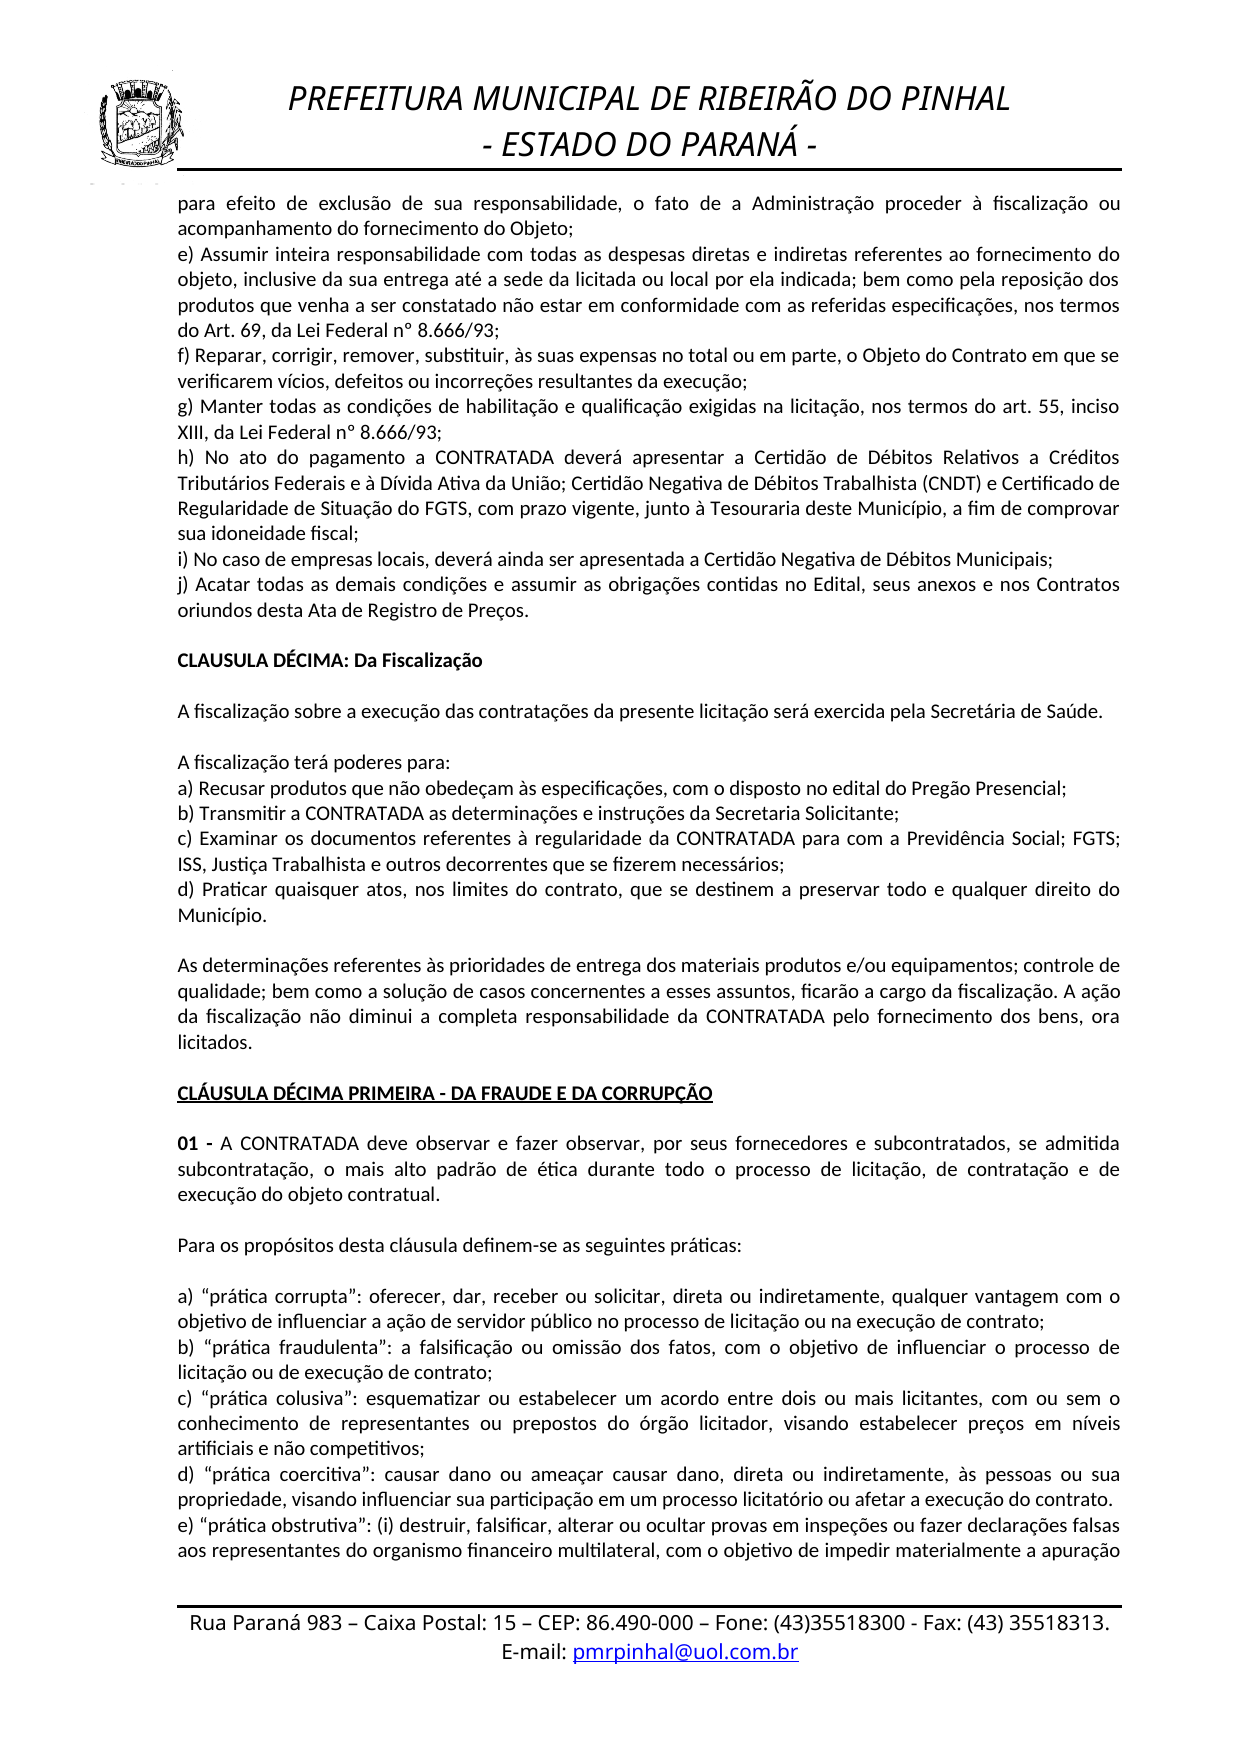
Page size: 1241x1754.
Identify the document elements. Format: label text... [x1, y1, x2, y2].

text c) Examinar os documentos referentes à regularidade da CONTRATADA para com a Previdência Social; FGTS; ISS, Justiça Trabalhista e outros decorrentes que se fizerem necessários; [177, 826, 1122, 876]
text A fiscalização terá poderes para: [177, 749, 1122, 775]
text e) Assumir inteira responsabilidade com todas as despesas diretas e indiretas referentes ao fornecimento do objeto, inclusive da sua entrega até a sede da licitada ou local por ela indicada; bem como pela reposição dos produtos que venha a ser constatado não estar em conformidade com as referidas especificações, nos termos do Art. 69, da Lei Federal nº 8.666/93; [177, 241, 1122, 343]
text CLÁUSULA DÉCIMA PRIMEIRA - DA FRAUDE E DA CORRUPÇÃO [177, 1080, 1122, 1105]
text c) “prática colusiva”: esquematizar ou estabelecer um acordo entre dois ou mais licitantes, com ou sem o conhecimento de representantes ou prepostos do órgão licitador, visando estabelecer preços em níveis artificiais e não competitivos; [177, 1385, 1122, 1461]
picture [83, 65, 202, 185]
text a) “prática corrupta”: oferecer, dar, receber ou solicitar, direta ou indiretamente, qualquer vantagem com o objetivo de influenciar a ação de servidor público no processo de licitação ou na execução de contrato; [177, 1283, 1122, 1334]
text 01 - A CONTRATADA deve observar e fazer observar, por seus fornecedores e subcontratados, se admitida subcontratação, o mais alto padrão de ética durante todo o processo de licitação, de contratação e de execução do objeto contratual. [177, 1131, 1122, 1207]
text i) No caso de empresas locais, deverá ainda ser apresentada a Certidão Negativa de Débitos Municipais; [177, 546, 1122, 571]
text CLAUSULA DÉCIMA: Da Fiscalização [177, 648, 1122, 673]
text Para os propósitos desta cláusula definem-se as seguintes práticas: [177, 1232, 1122, 1258]
text A fiscalização sobre a execução das contratações da presente licitação será exercida pela Secretária de Saúde. [177, 698, 1122, 724]
text f) Reparar, corrigir, remover, substituir, às suas expensas no total ou em parte, o Objeto do Contrato em que se verificarem vícios, defeitos ou incorreções resultantes da execução; [177, 343, 1122, 393]
text g) Manter todas as condições de habilitação e qualificação exigidas na licitação, nos termos do art. 55, inciso XIII, da Lei Federal nº 8.666/93; [177, 393, 1122, 444]
text b) “prática fraudulenta”: a falsificação ou omissão dos fatos, com o objetivo de influenciar o processo de licitação ou de execução de contrato; [177, 1334, 1122, 1385]
text As determinações referentes às prioridades de entrega dos materiais produtos e/ou equipamentos; controle de qualidade; bem como a solução de casos concernentes a esses assuntos, ficarão a cargo da fiscalização. A ação da fiscalização não diminui a completa responsabilidade da CONTRATADA pelo fornecimento dos bens, ora licitados. [177, 953, 1122, 1054]
text d) Praticar quaisquer atos, nos limites do contrato, que se destinem a preservar todo e qualquer direito do Município. [177, 876, 1122, 927]
text h) No ato do pagamento a CONTRATADA deverá apresentar a Certidão de Débitos Relativos a Créditos Tributários Federais e à Dívida Ativa da União; Certidão Negativa de Débitos Trabalhista (CNDT) e Certificado de Regularidade de Situação do FGTS, com prazo vigente, junto à Tesouraria deste Município, a fim de comprovar sua idoneidade fiscal; [177, 444, 1122, 546]
text j) Acatar todas as demais condições e assumir as obrigações contidas no Edital, seus anexos e nos Contratos oriundos desta Ata de Registro de Preços. [177, 571, 1122, 622]
text b) Transmitir a CONTRATADA as determinações e instruções da Secretaria Solicitante; [177, 800, 1122, 826]
text a) Recusar produtos que não obedeçam às especificações, com o disposto no edital do Pregão Presencial; [177, 775, 1122, 800]
text d) “prática coercitiva”: causar dano ou ameaçar causar dano, direta ou indiretamente, às pessoas ou sua propriedade, visando influenciar sua participação em um processo licitatório ou afetar a execução do contrato. [177, 1461, 1122, 1512]
